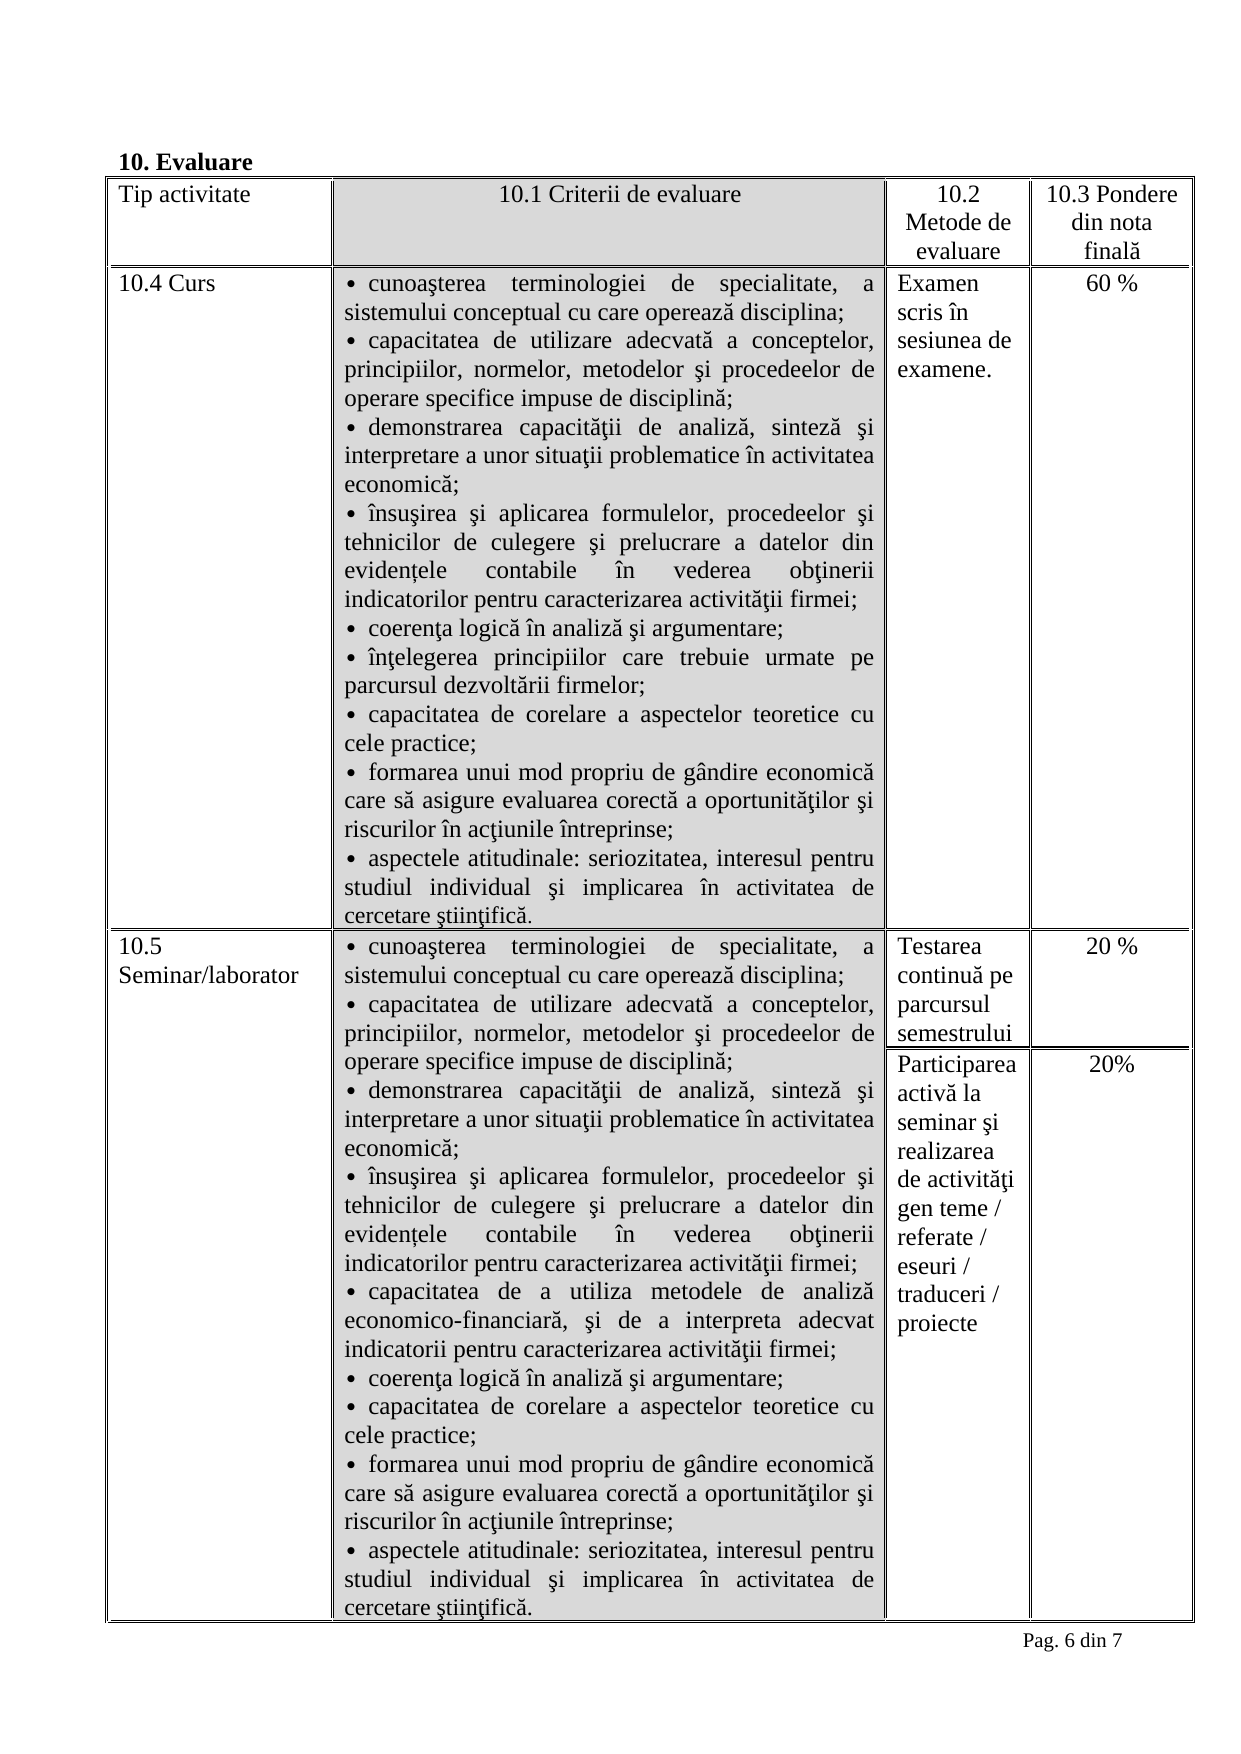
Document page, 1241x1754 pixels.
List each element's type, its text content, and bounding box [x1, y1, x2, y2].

table_cell cunoaşterea terminologiei de specialitate, a sistemului conceptual cu care operează disciplina; capacitatea de utilizare adecvată a conceptelor, principiilor, normelor, metodelor şi procedeelor de operare specifice impuse de disciplină; demonstrarea capacităţii de analiză, sinteză şi interpretare a unor situaţii problematice în activitatea economică; însuşirea şi aplicarea formulelor, procedeelor şi tehnicilor de culegere şi prelucrare a datelor din evidențele contabile în vederea obţinerii indicatorilor pentru caracterizarea activităţii firmei; capacitatea de a utiliza metodele de analiză economico-financiară, şi de a interpreta adecvat indicatorii pentru caracterizarea activităţii firmei; coerenţa logică în analiză şi argumentare; capacitatea de corelare a aspectelor teoretice cu cele practice; formarea unui mod propriu de gândire economică care să asigure evaluarea corectă a oportunităţilor şi riscurilor în acţiunile întreprinse; aspectele atitudinale: seriozitatea, interesul pentru studiul individual şi implicarea în activitatea de cercetare ştiinţifică. [333, 928, 886, 1620]
table_header 10.3 Pondere din nota finală [1031, 179, 1192, 265]
table_cell cunoaşterea terminologiei de specialitate, a sistemului conceptual cu care operează disciplina; capacitatea de utilizare adecvată a conceptelor, principiilor, normelor, metodelor şi procedeelor de operare specifice impuse de disciplină; demonstrarea capacităţii de analiză, sinteză şi interpretare a unor situaţii problematice în activitatea economică; însuşirea şi aplicarea formulelor, procedeelor şi tehnicilor de culegere şi prelucrare a datelor din evidențele contabile în vederea obţinerii indicatorilor pentru caracterizarea activităţii firmei; coerenţa logică în analiză şi argumentare; înţelegerea principiilor care trebuie urmate pe parcursul dezvoltării firmelor; capacitatea de corelare a aspectelor teoretice cu cele practice; formarea unui mod propriu de gândire economică care să asigure evaluarea corectă a oportunităţilor şi riscurilor în acţiunile întreprinse; aspectele atitudinale: seriozitatea, interesul pentru studiul individual şi implicarea în activitatea de cercetare ştiinţifică. [334, 268, 884, 928]
table_cell 10.4 Curs [107, 265, 333, 928]
table_header 10.2 Metode de evaluare [886, 177, 1031, 265]
text 10. Evaluare [118, 147, 1122, 176]
table_header 10.1 Criterii de evaluare [333, 177, 886, 265]
table_cell Participarea activă la seminar şi realizarea de activităţi gen teme / referate / eseuri / traduceri / proiecte [886, 1046, 1031, 1620]
table_cell Testarea continuă pe parcursul semestrului [887, 931, 1029, 1046]
table_header Tip activitate [108, 177, 333, 265]
table_cell 60 % [1031, 265, 1193, 928]
table_cell 20 % [1031, 928, 1193, 1046]
table_cell 20% [1031, 1046, 1192, 1620]
table_cell 10.5 Seminar/laborator [107, 928, 333, 1620]
table_cell Examen scris în sesiunea de examene. [887, 268, 1029, 928]
